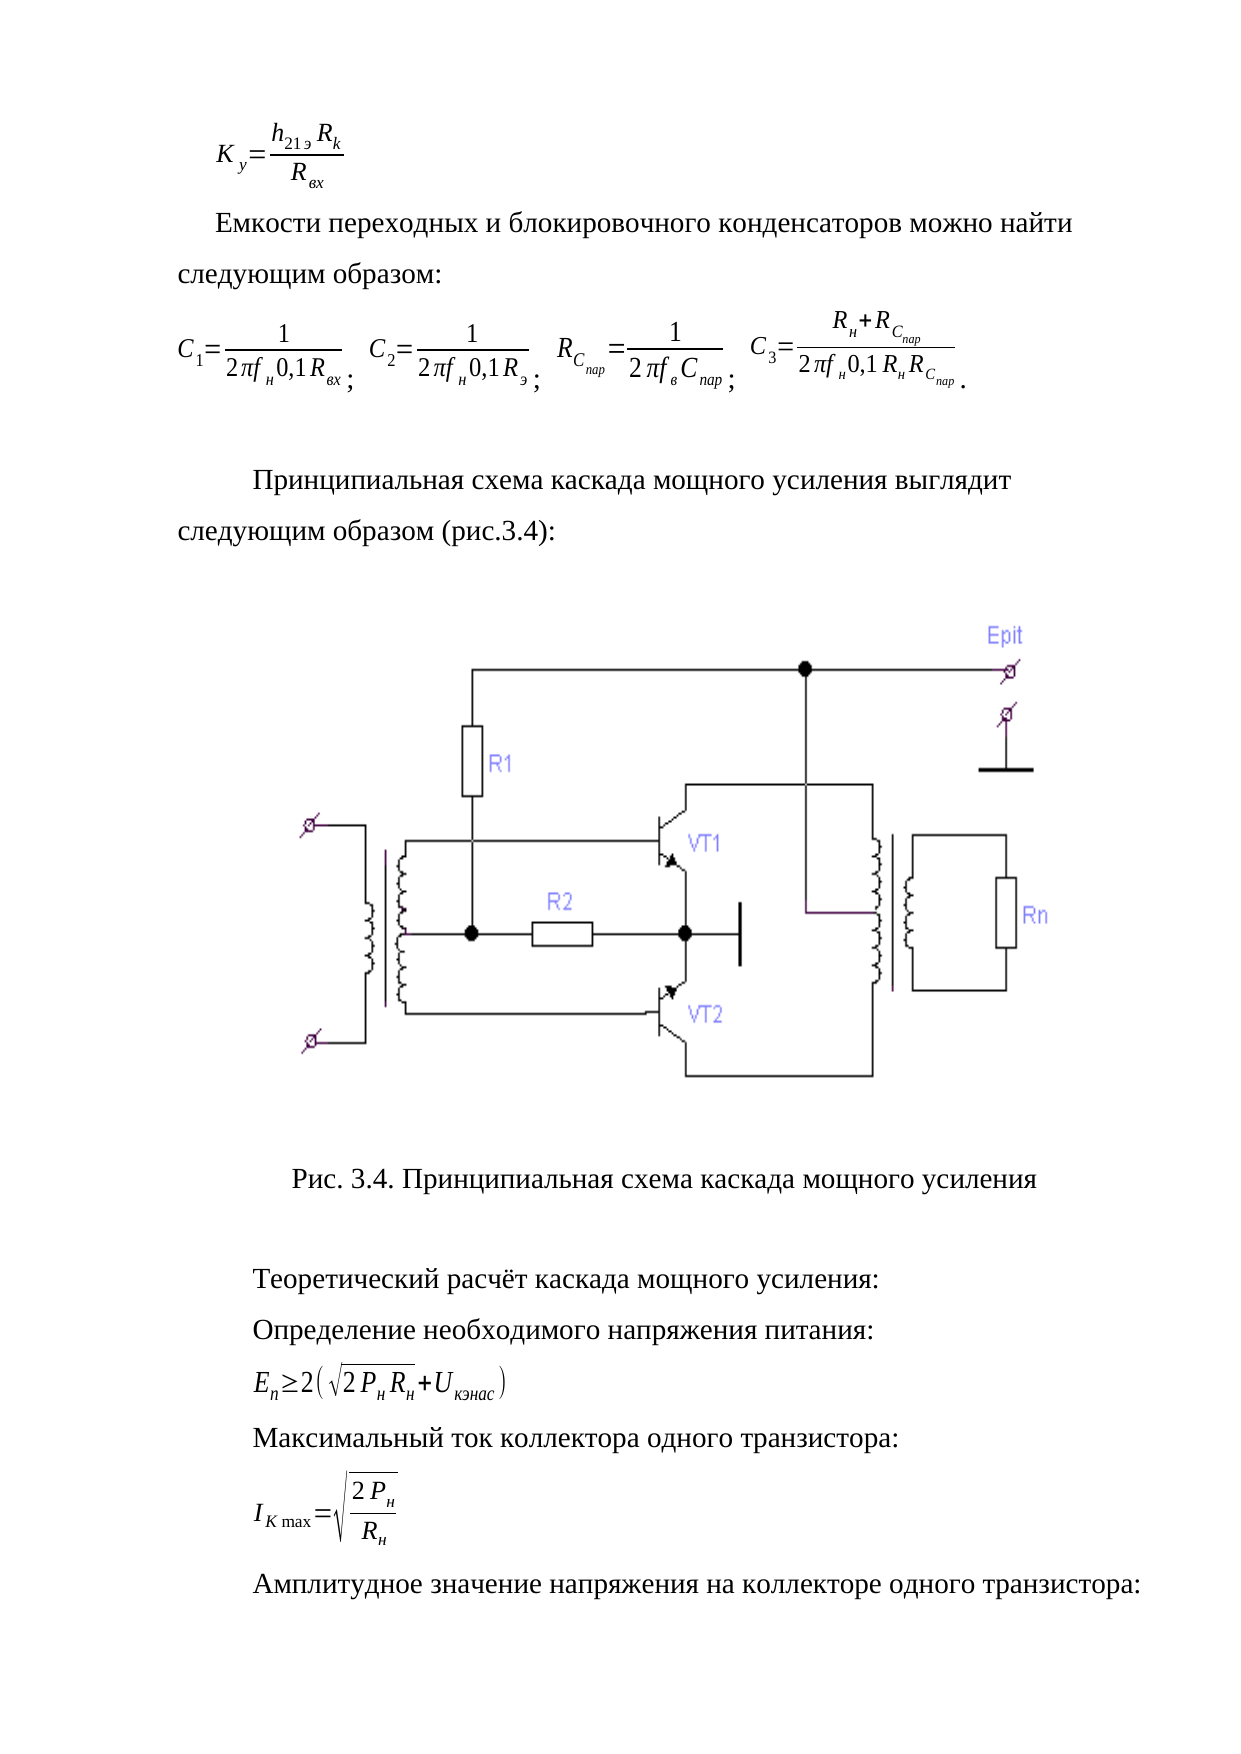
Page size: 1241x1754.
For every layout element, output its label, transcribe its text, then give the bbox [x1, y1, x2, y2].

text Рис. 3.4. Принципиальная схема каскада мощного усиления [177, 1161, 1152, 1194]
text Максимальный ток коллектора одного транзистора: [177, 1420, 1152, 1453]
text Емкости переходных и блокировочного конденсаторов можно найти следующим образом: [177, 206, 1152, 289]
text Принципиальная схема каскада мощного усиления выглядит следующим образом (рис.3.4): [177, 462, 1152, 546]
text Теоретический расчёт каскада мощного усиления: [177, 1262, 1152, 1295]
text ; ; ; . [177, 306, 1152, 395]
text Определение необходимого напряжения питания: [177, 1312, 1152, 1345]
picture [270, 613, 1059, 1097]
text Амплитудное значение напряжения на коллекторе одного транзистора: [177, 1567, 1152, 1600]
